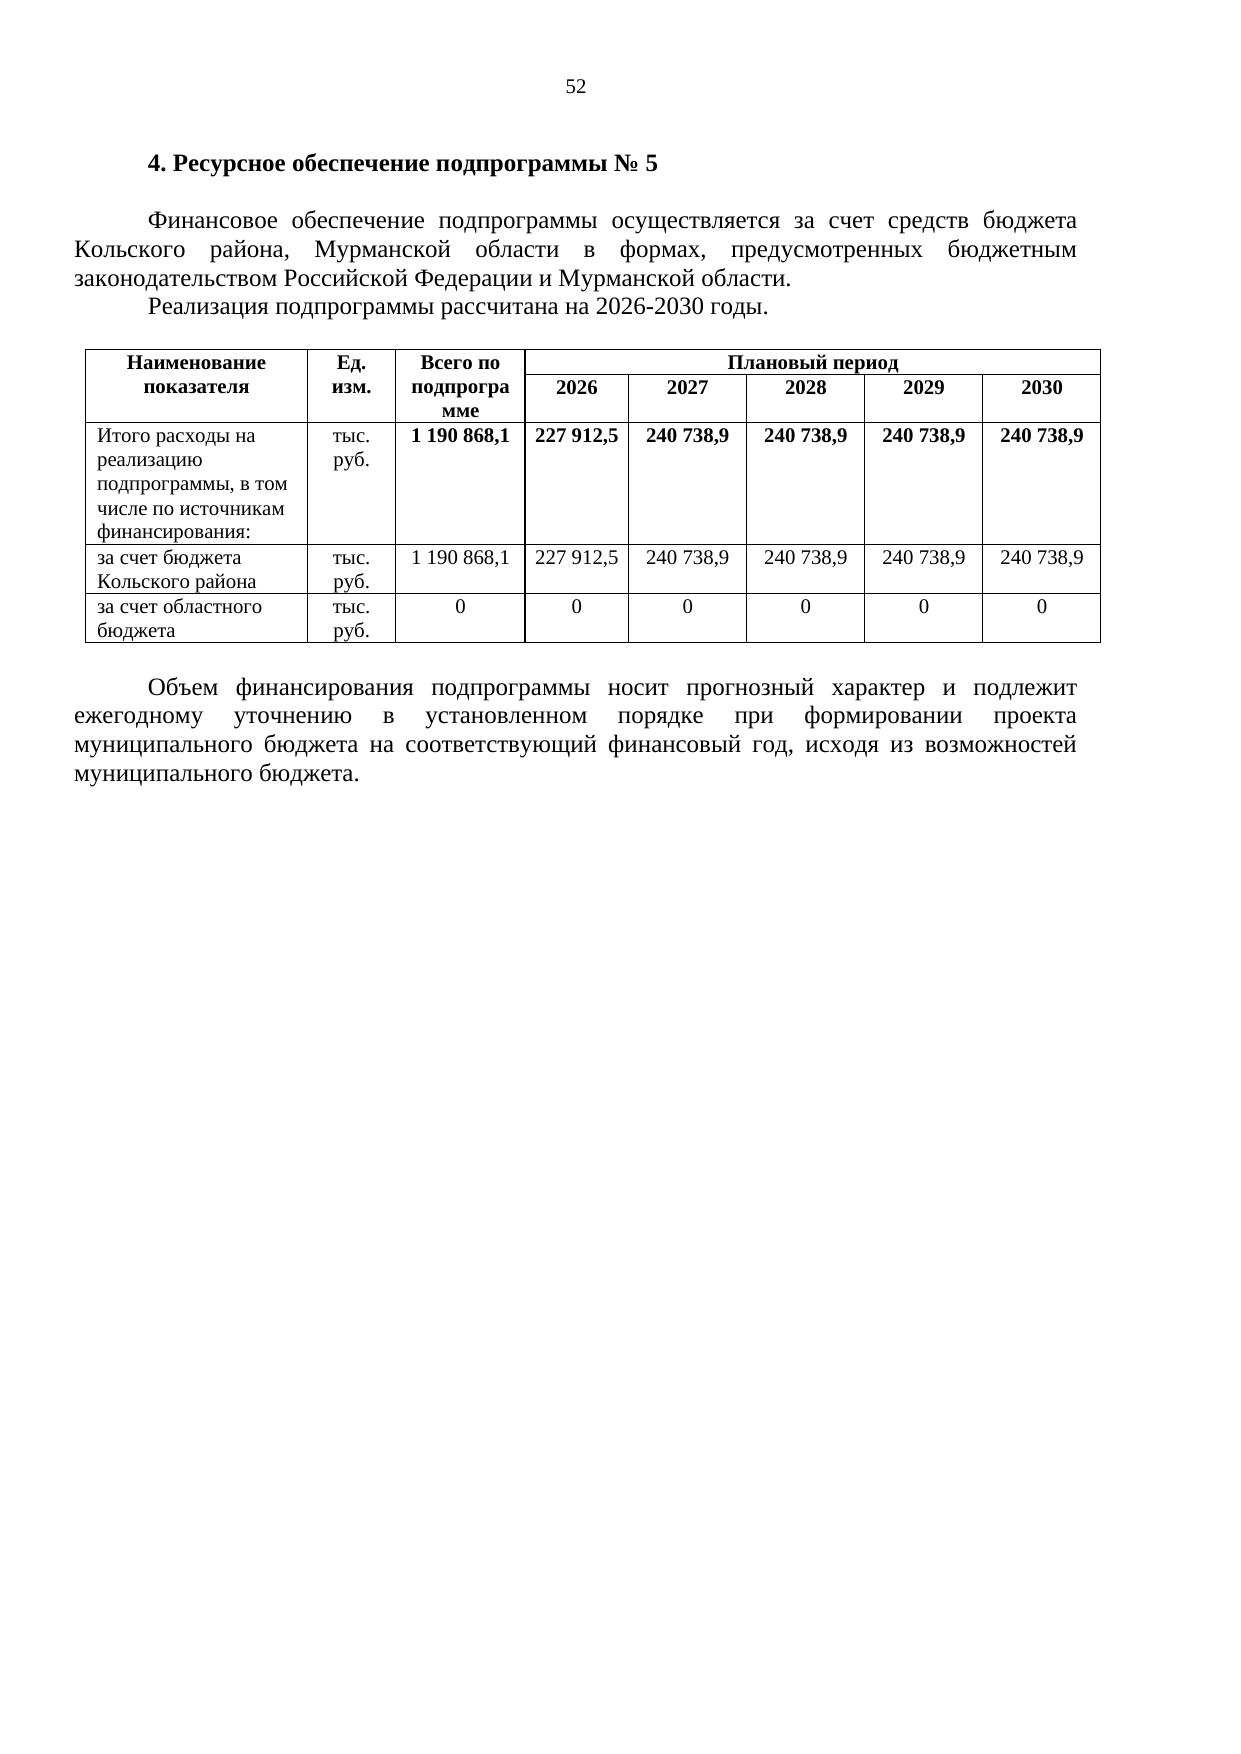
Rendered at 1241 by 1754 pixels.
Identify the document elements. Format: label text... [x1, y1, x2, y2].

text Объем финансирования подпрограммы носит прогнозный характер и подлежит ежегодному уточнению в установленном порядке при формировании проекта муниципального бюджета на соответствующий финансовый год, исходя из возможностей муниципального бюджета. [74, 672, 1078, 787]
table_cell 240 738,9 [865, 545, 982, 593]
text 4. Ресурсное обеспечение подпрограммы № 5 [74, 148, 1078, 176]
table_cell 0 [396, 594, 524, 642]
table_cell 240 738,9 [983, 423, 1100, 543]
table_cell 0 [865, 594, 982, 642]
table_cell 240 738,9 [629, 423, 746, 543]
table_cell за счет областного бюджета [86, 594, 307, 642]
table_cell 1 190 868,1 [396, 423, 524, 543]
table_cell 2028 [747, 375, 864, 422]
table_cell 0 [983, 594, 1100, 642]
table_cell тыс. руб. [308, 545, 395, 593]
table_cell 2030 [983, 375, 1100, 422]
table_cell 240 738,9 [865, 423, 982, 543]
table_header Плановый период [526, 350, 1100, 374]
table_cell тыс. руб. [308, 594, 395, 642]
table_cell тыс. руб. [308, 423, 395, 543]
table_cell за счет бюджета Кольского района [86, 545, 307, 593]
table_cell 240 738,9 [747, 423, 864, 543]
table_cell 2029 [865, 375, 982, 422]
table_cell 240 738,9 [629, 545, 746, 593]
table_header Всего по подпрограмме [396, 350, 524, 422]
table_cell 240 738,9 [983, 545, 1100, 593]
table_header Ед. изм. [308, 350, 395, 422]
table_cell 0 [747, 594, 864, 642]
text Финансовое обеспечение подпрограммы осуществляется за счет средств бюджета Кольского района, Мурманской области в формах, предусмотренных бюджетным законодательством Российской Федерации и Мурманской области. [74, 205, 1078, 291]
text Реализация подпрограммы рассчитана на 2026-2030 годы. [74, 291, 1078, 320]
table_cell Итого расходы на реализацию подпрограммы, в том числе по источникам финансирования: [86, 423, 307, 543]
table_cell 2026 [526, 375, 628, 422]
table_cell 2027 [629, 375, 746, 422]
table_cell 240 738,9 [747, 545, 864, 593]
table_cell 227 912,5 [526, 423, 628, 543]
table_header Наименование показателя [86, 350, 307, 422]
table_cell 0 [629, 594, 746, 642]
table_cell 227 912,5 [526, 545, 628, 593]
table_cell 0 [526, 594, 628, 642]
table_cell 1 190 868,1 [396, 545, 524, 593]
